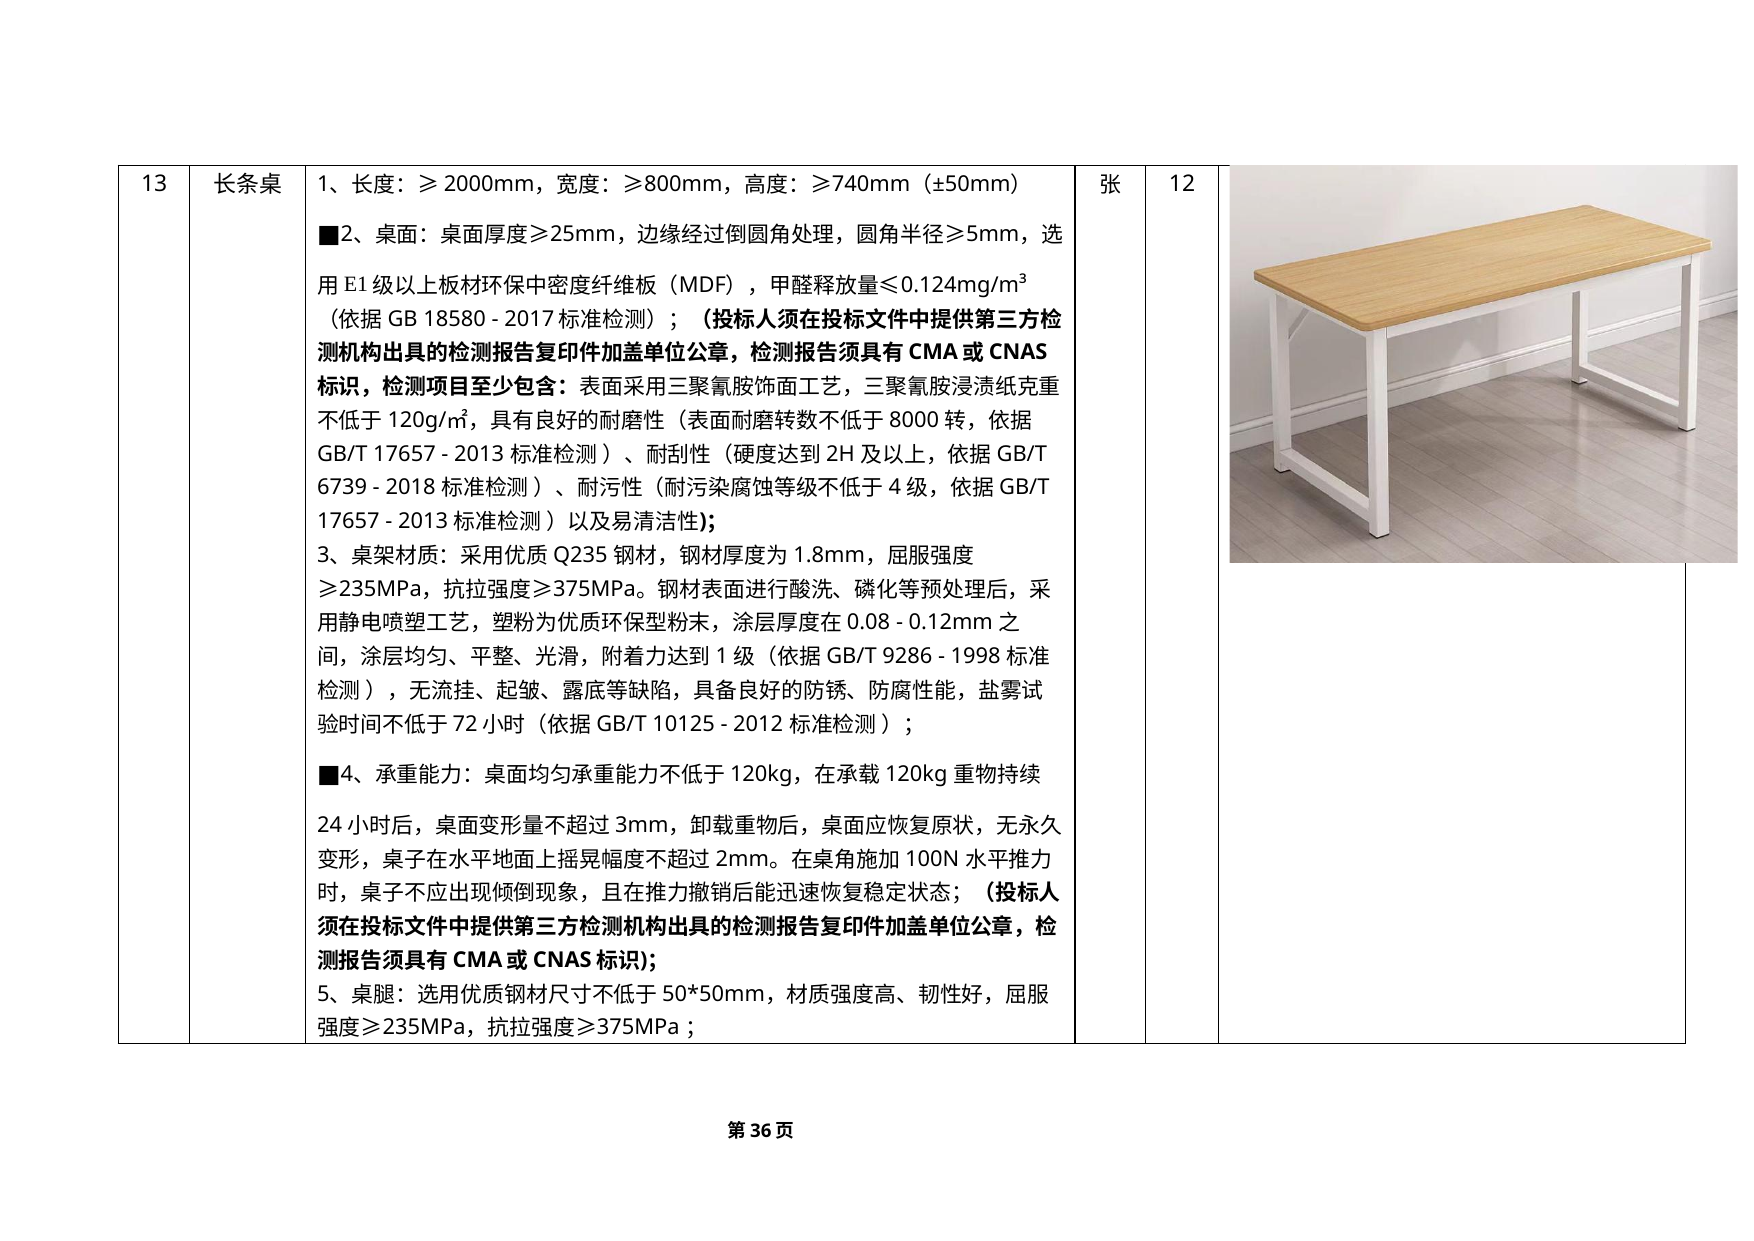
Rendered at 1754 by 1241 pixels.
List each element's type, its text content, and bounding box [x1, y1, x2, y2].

table_cell 13 [119, 166, 189, 1043]
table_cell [306, 166, 1074, 1043]
table_cell 12 [1146, 166, 1218, 1043]
picture [1229, 165, 1738, 563]
table_cell 长条桌 [190, 166, 305, 1043]
table_cell 张 [1076, 166, 1145, 1043]
table_cell [1219, 166, 1685, 1043]
